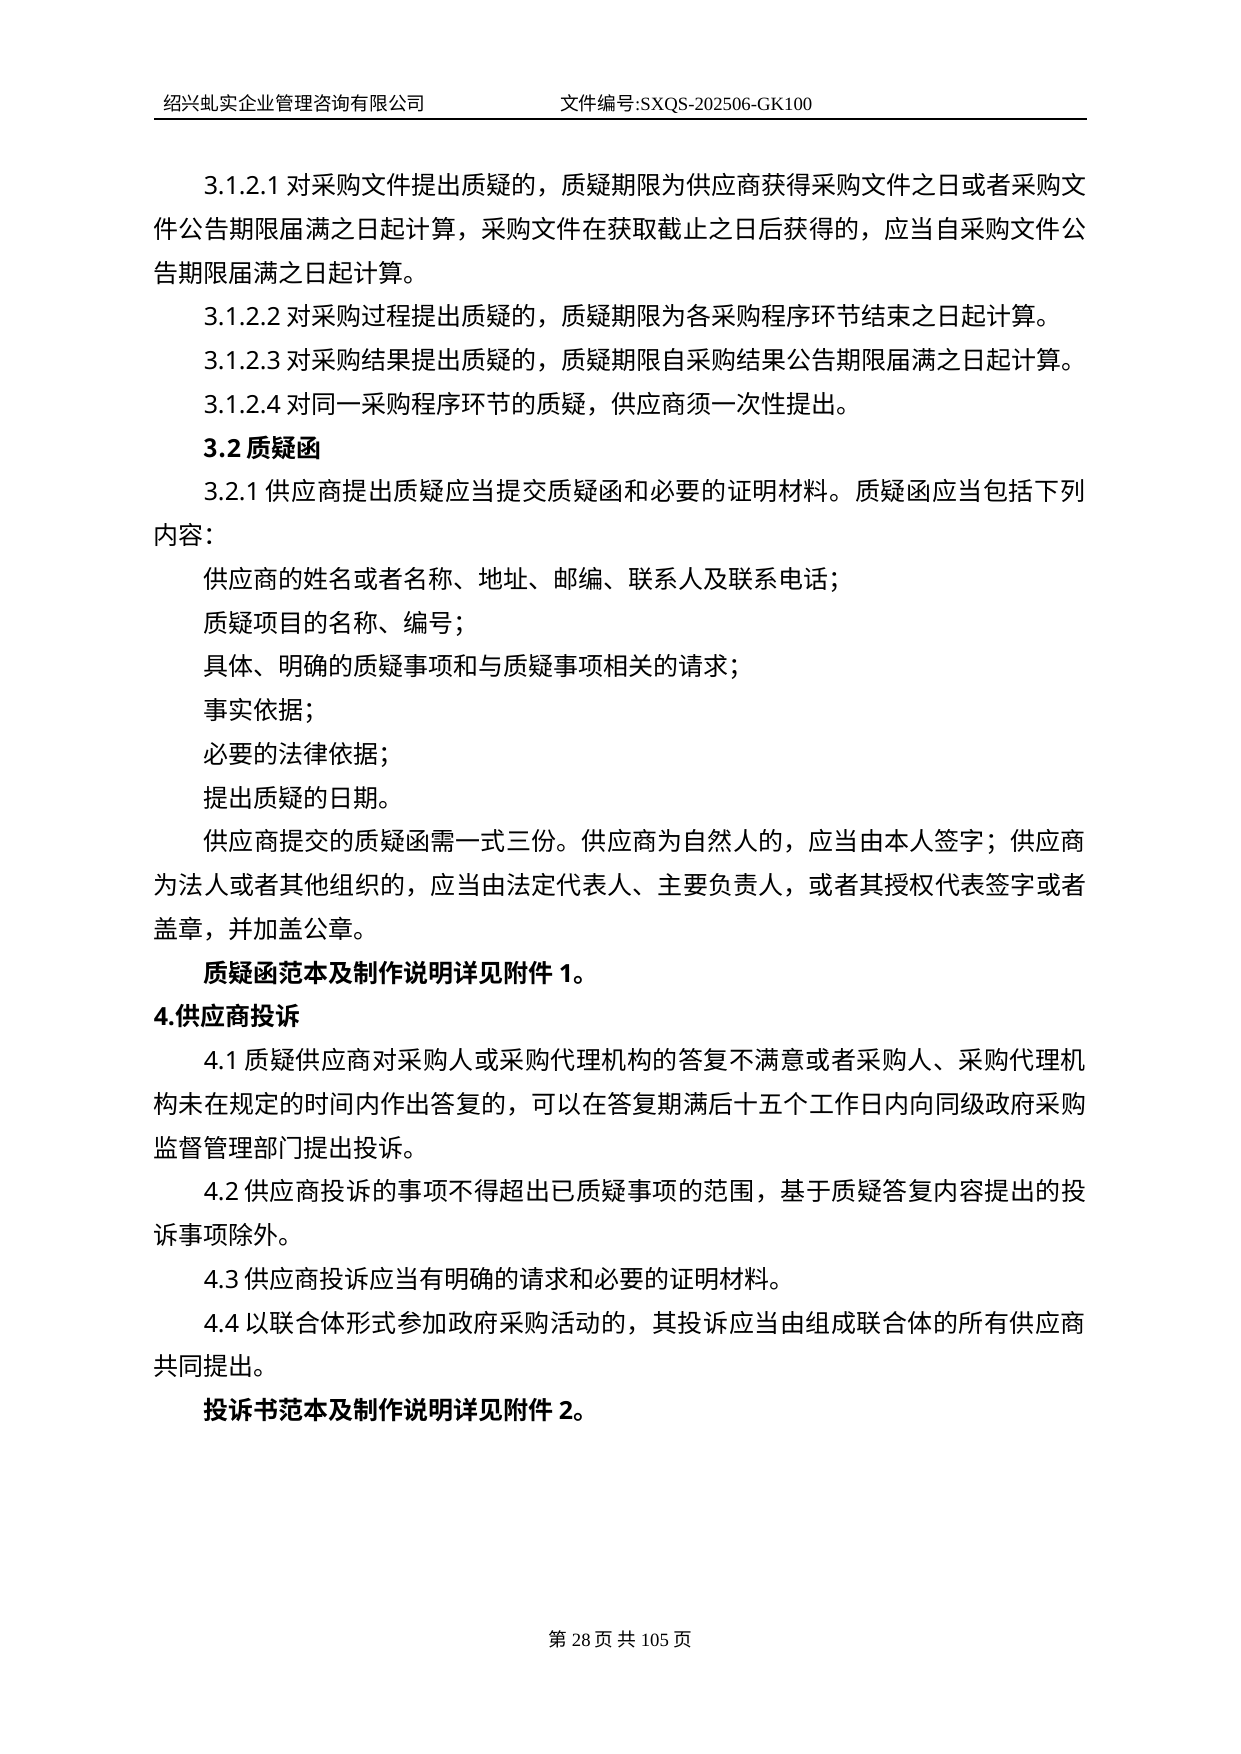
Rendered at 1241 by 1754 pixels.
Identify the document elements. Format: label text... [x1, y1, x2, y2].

text 4.3供应商投诉应当有明确的请求和必要的证明材料。 [153, 1253, 1087, 1297]
text 供应商提交的质疑函需一式三份。供应商为自然人的，应当由本人签字；供应商为法人或者其他组织的，应当由法定代表人、主要负责人，或者其授权代表签字或者盖章，并加盖公章。 [153, 816, 1087, 947]
text 质疑函范本及制作说明详见附件1。 [153, 947, 1087, 991]
text 3.2质疑函 [153, 422, 1087, 466]
text 质疑项目的名称、编号； [153, 597, 1087, 641]
text 具体、明确的质疑事项和与质疑事项相关的请求； [153, 641, 1087, 684]
text 必要的法律依据； [153, 728, 1087, 772]
text 4.1质疑供应商对采购人或采购代理机构的答复不满意或者采购人、采购代理机构未在规定的时间内作出答复的，可以在答复期满后十五个工作日内向同级政府采购监督管理部门提出投诉。 [153, 1034, 1087, 1166]
text 4.供应商投诉 [153, 991, 1087, 1034]
text 4.4以联合体形式参加政府采购活动的，其投诉应当由组成联合体的所有供应商共同提出。 [153, 1297, 1087, 1384]
text 投诉书范本及制作说明详见附件2。 [153, 1384, 1087, 1428]
text 3.1.2.3对采购结果提出质疑的，质疑期限自采购结果公告期限届满之日起计算。 [153, 334, 1087, 378]
text 3.1.2.1对采购文件提出质疑的，质疑期限为供应商获得采购文件之日或者采购文件公告期限届满之日起计算，采购文件在获取截止之日后获得的，应当自采购文件公告期限届满之日起计算。 [153, 159, 1087, 291]
text 3.2.1供应商提出质疑应当提交质疑函和必要的证明材料。质疑函应当包括下列内容： [153, 466, 1087, 553]
text 3.1.2.2对采购过程提出质疑的，质疑期限为各采购程序环节结束之日起计算。 [153, 291, 1087, 334]
text 供应商的姓名或者名称、地址、邮编、联系人及联系电话； [153, 553, 1087, 597]
text 3.1.2.4对同一采购程序环节的质疑，供应商须一次性提出。 [153, 378, 1087, 422]
text 事实依据； [153, 684, 1087, 728]
text 提出质疑的日期。 [153, 772, 1087, 816]
text 4.2供应商投诉的事项不得超出已质疑事项的范围，基于质疑答复内容提出的投诉事项除外。 [153, 1166, 1087, 1253]
